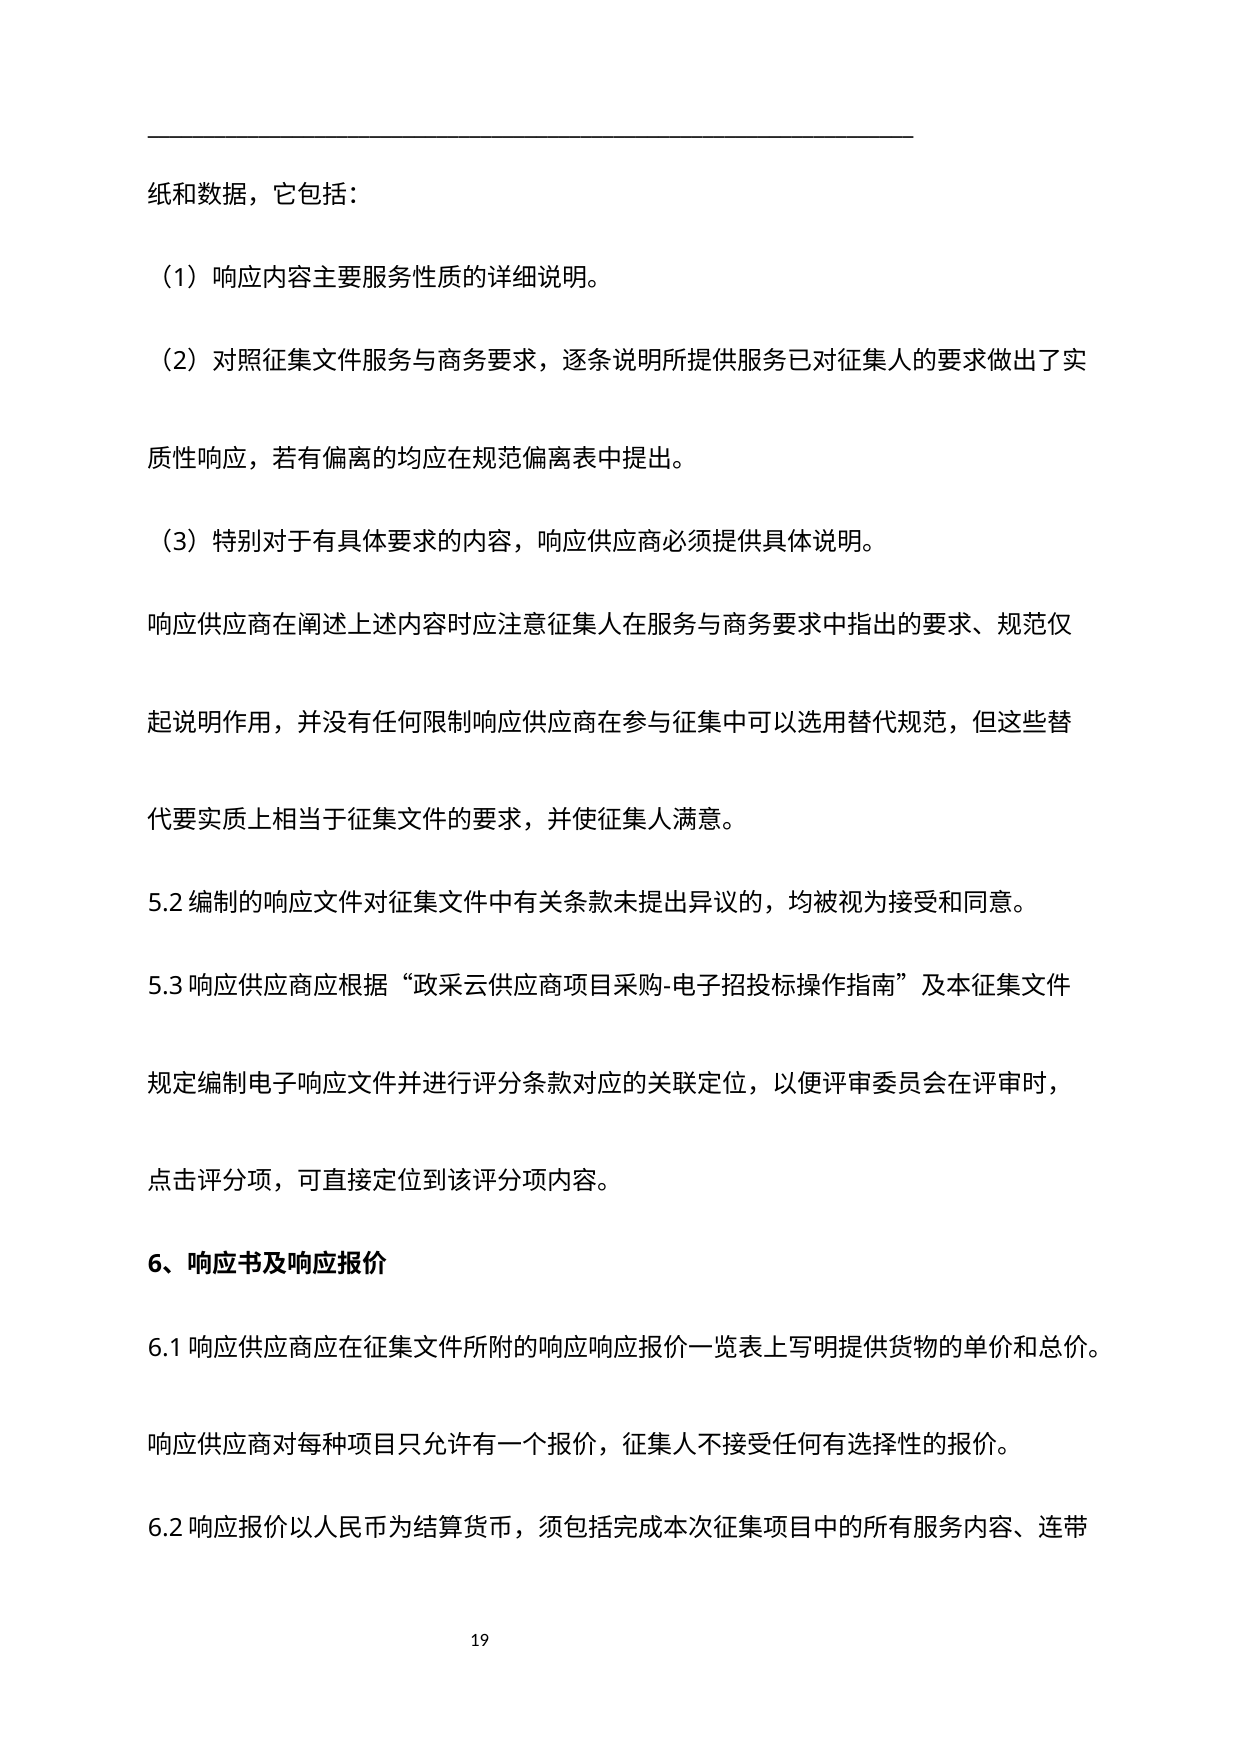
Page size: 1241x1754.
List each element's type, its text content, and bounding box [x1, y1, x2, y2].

text 6.1响应供应商应在征集文件所附的响应响应报价一览表上写明提供货物的单价和总价。响应供应商对每种项目只允许有一个报价，征集人不接受任何有选择性的报价。 [148, 1313, 1093, 1475]
text （2）对照征集文件服务与商务要求，逐条说明所提供服务已对征集人的要求做出了实质性响应，若有偏离的均应在规范偏离表中提出。 [148, 326, 1093, 489]
text 6、响应书及响应报价 [148, 1229, 1093, 1294]
text 响应供应商在阐述上述内容时应注意征集人在服务与商务要求中指出的要求、规范仅起说明作用，并没有任何限制响应供应商在参与征集中可以选用替代规范，但这些替代要实质上相当于征集文件的要求，并使征集人满意。 [148, 590, 1093, 850]
text （1）响应内容主要服务性质的详细说明。 [148, 243, 1093, 308]
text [148, 1493, 1093, 1558]
text 5.2编制的响应文件对征集文件中有关条款未提出异议的，均被视为接受和同意。 [148, 868, 1093, 933]
text 5.3响应供应商应根据“政采云供应商项目采购-电子招投标操作指南”及本征集文件规定编制电子响应文件并进行评分条款对应的关联定位，以便评审委员会在评审时，点击评分项，可直接定位到该评分项内容。 [148, 951, 1093, 1211]
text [148, 160, 1093, 225]
text （3）特别对于有具体要求的内容，响应供应商必须提供具体说明。 [148, 507, 1093, 572]
